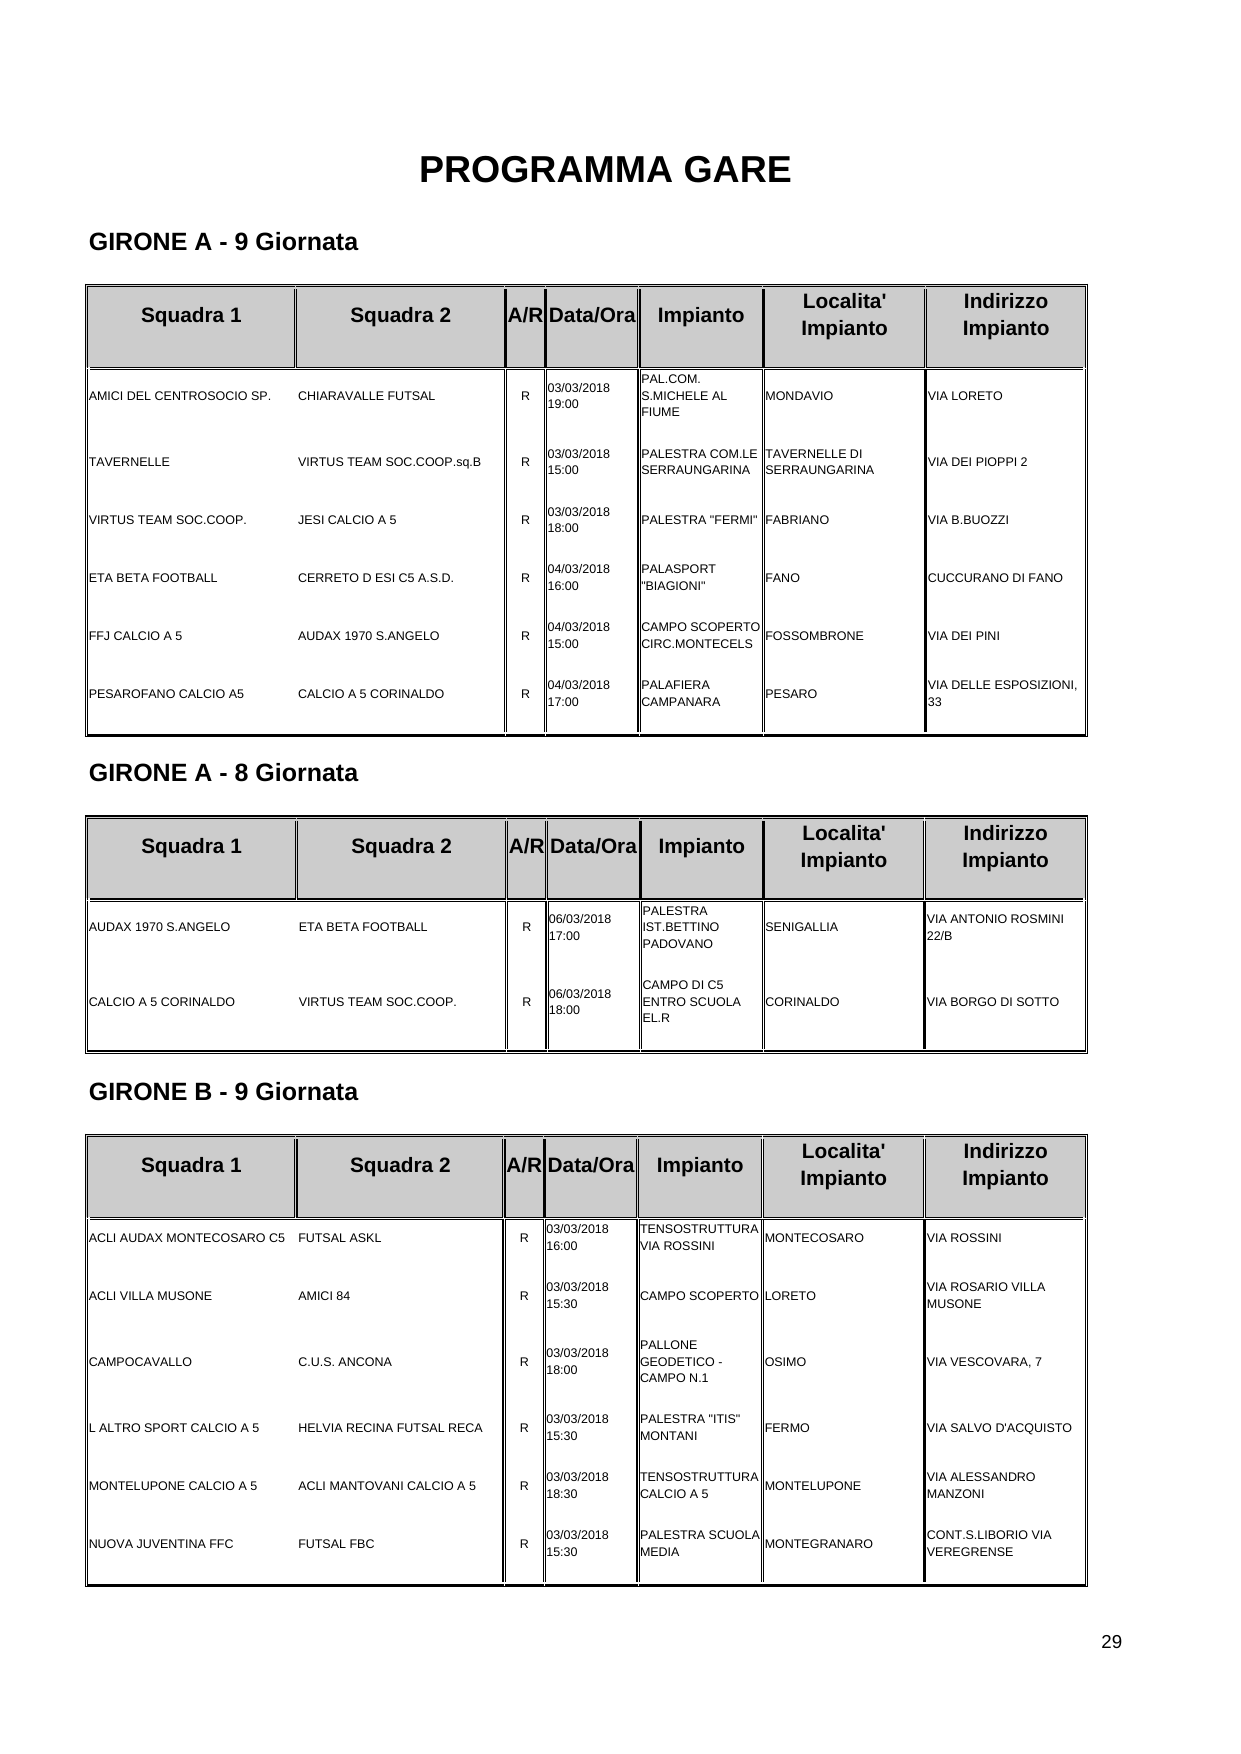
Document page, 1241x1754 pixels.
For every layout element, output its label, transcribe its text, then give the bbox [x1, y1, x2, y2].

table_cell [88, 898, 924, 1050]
text PROGRAMMA GARE [89, 148, 1122, 191]
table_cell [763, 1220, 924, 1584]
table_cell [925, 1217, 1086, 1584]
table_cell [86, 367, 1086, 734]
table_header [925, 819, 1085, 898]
text GIRONE B - 9 Giornata [89, 924, 1122, 1105]
text GIRONE A - 9 Giornata [89, 226, 1122, 255]
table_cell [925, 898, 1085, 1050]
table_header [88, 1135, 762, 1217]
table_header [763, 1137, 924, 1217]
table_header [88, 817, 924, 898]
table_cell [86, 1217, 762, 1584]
text GIRONE A - 8 Giornata [89, 392, 1122, 787]
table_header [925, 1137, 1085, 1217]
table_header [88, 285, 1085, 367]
